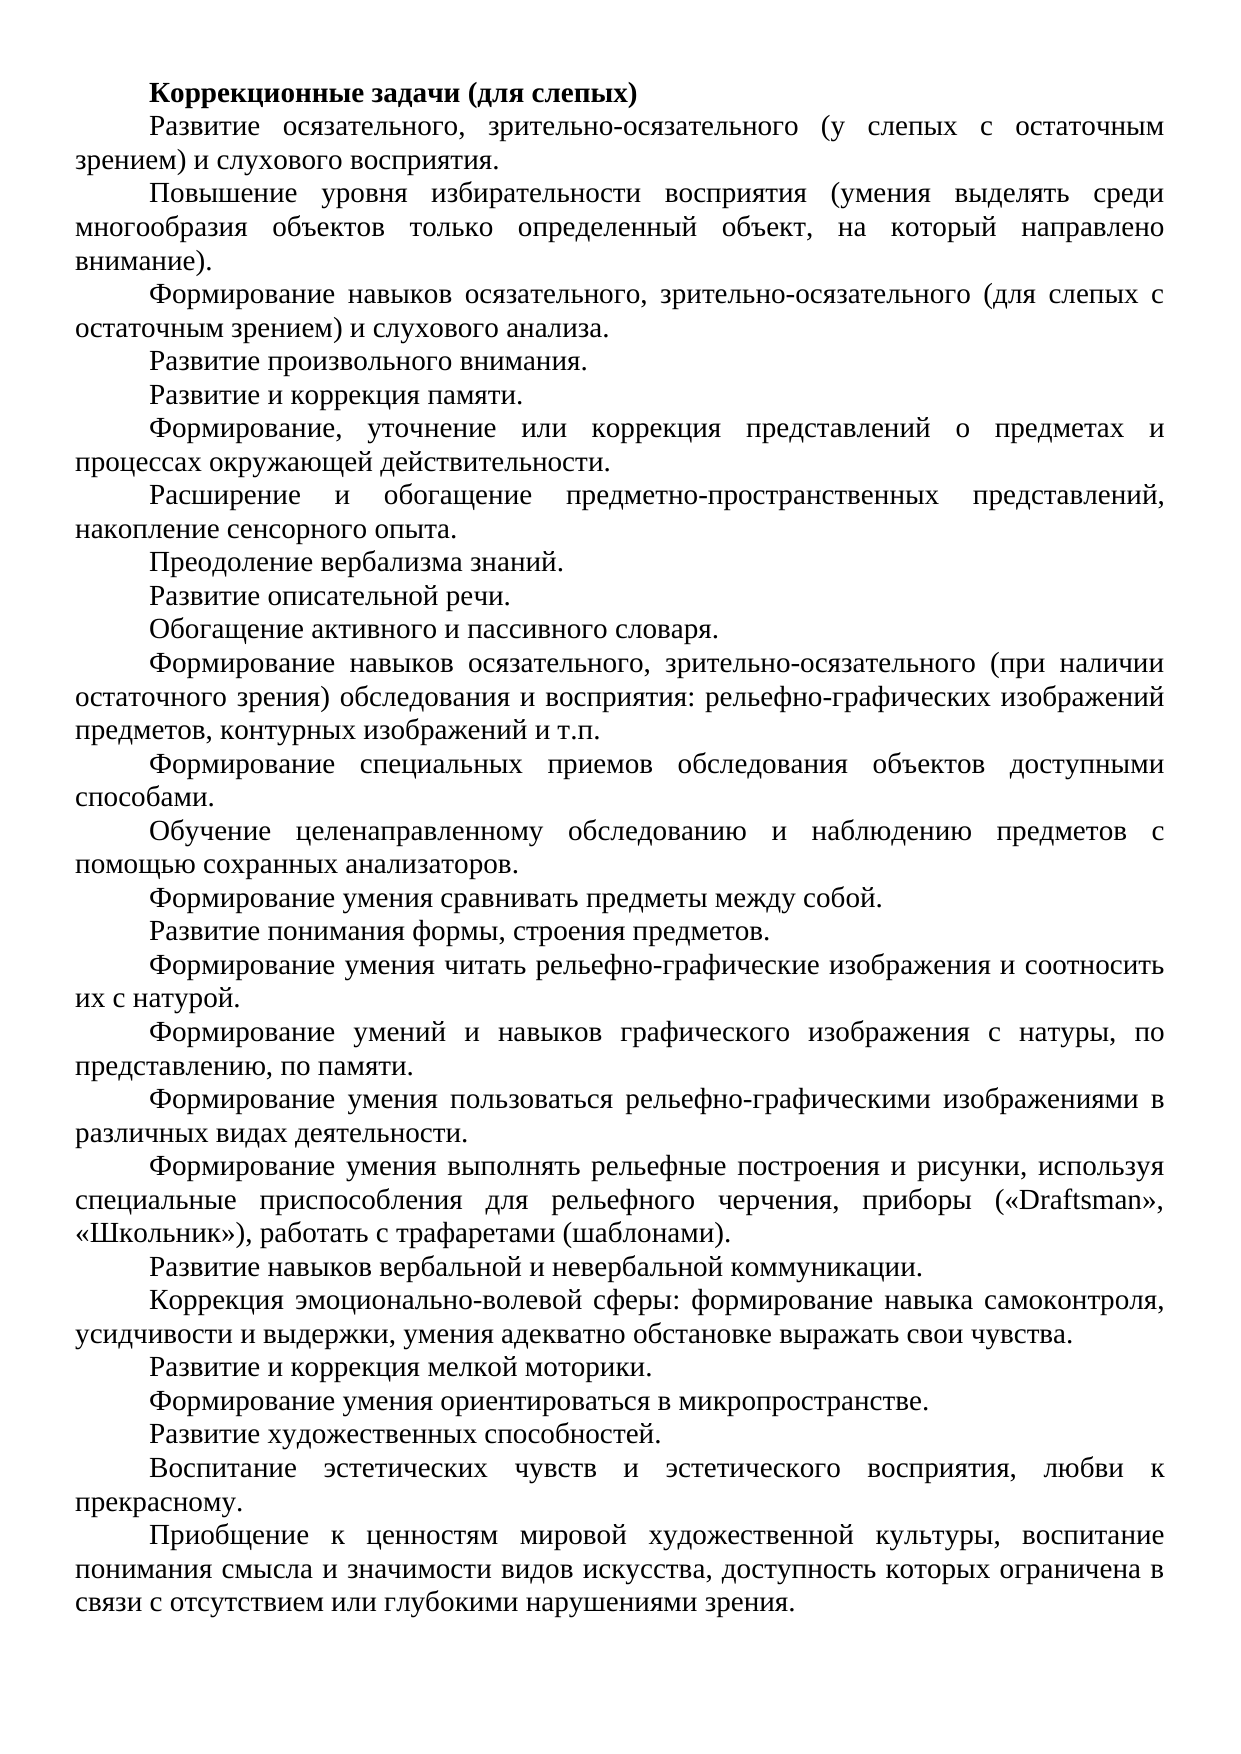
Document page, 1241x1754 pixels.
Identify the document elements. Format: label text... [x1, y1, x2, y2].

text Преодоление вербализма знаний. [75, 544, 1165, 578]
text Формирование умения сравнивать предметы между собой. [75, 880, 1165, 913]
text Коррекция эмоционально-волевой сферы: формирование навыка самоконтроля, усидчивости и выдержки, умения адекватно обстановке выражать свои чувства. [75, 1282, 1165, 1349]
text Формирование специальных приемов обследования объектов доступными способами. [75, 746, 1165, 813]
text Приобщение к ценностям мировой художественной культуры, воспитание понимания смысла и значимости видов искусства, доступность которых ограничена в связи с отсутствием или глубокими нарушениями зрения. [75, 1517, 1165, 1618]
text Развитие навыков вербальной и невербальной коммуникации. [75, 1249, 1165, 1282]
text Формирование, уточнение или коррекция представлений о предметах и процессах окружающей действительности. [75, 410, 1165, 477]
text Развитие описательной речи. [75, 578, 1165, 612]
text Развитие художественных способностей. [75, 1417, 1165, 1450]
text Обогащение активного и пассивного словаря. [75, 612, 1165, 645]
text Развитие осязательного, зрительно-осязательного (у слепых с остаточным зрением) и слухового восприятия. [75, 108, 1165, 176]
text Расширение и обогащение предметно-пространственных представлений, накопление сенсорного опыта. [75, 477, 1165, 544]
text Развитие понимания формы, строения предметов. [75, 913, 1165, 947]
text Формирование навыков осязательного, зрительно-осязательного (при наличии остаточного зрения) обследования и восприятия: рельефно-графических изображений предметов, контурных изображений и т.п. [75, 645, 1165, 746]
text Коррекционные задачи (для слепых) [75, 75, 1165, 108]
text Формирование умения пользоваться рельефно-графическими изображениями в различных видах деятельности. [75, 1081, 1165, 1148]
text Повышение уровня избирательности восприятия (умения выделять среди многообразия объектов только определенный объект, на который направлено внимание). [75, 176, 1165, 276]
text Формирование умений и навыков графического изображения с натуры, по представлению, по памяти. [75, 1014, 1165, 1081]
text Воспитание эстетических чувств и эстетического восприятия, любви к прекрасному. [75, 1450, 1165, 1517]
text Формирование умения выполнять рельефные построения и рисунки, используя специальные приспособления для рельефного черчения, приборы («Draftsman», «Школьник»), работать с трафаретами (шаблонами). [75, 1148, 1165, 1249]
text Формирование умения ориентироваться в микропространстве. [75, 1383, 1165, 1417]
text Развитие и коррекция мелкой моторики. [75, 1349, 1165, 1383]
text Обучение целенаправленному обследованию и наблюдению предметов с помощью сохранных анализаторов. [75, 813, 1165, 880]
text Развитие и коррекция памяти. [75, 377, 1165, 410]
text Формирование навыков осязательного, зрительно-осязательного (для слепых с остаточным зрением) и слухового анализа. [75, 276, 1165, 343]
text Развитие произвольного внимания. [75, 343, 1165, 377]
text Формирование умения читать рельефно-графические изображения и соотносить их с натурой. [75, 947, 1165, 1014]
